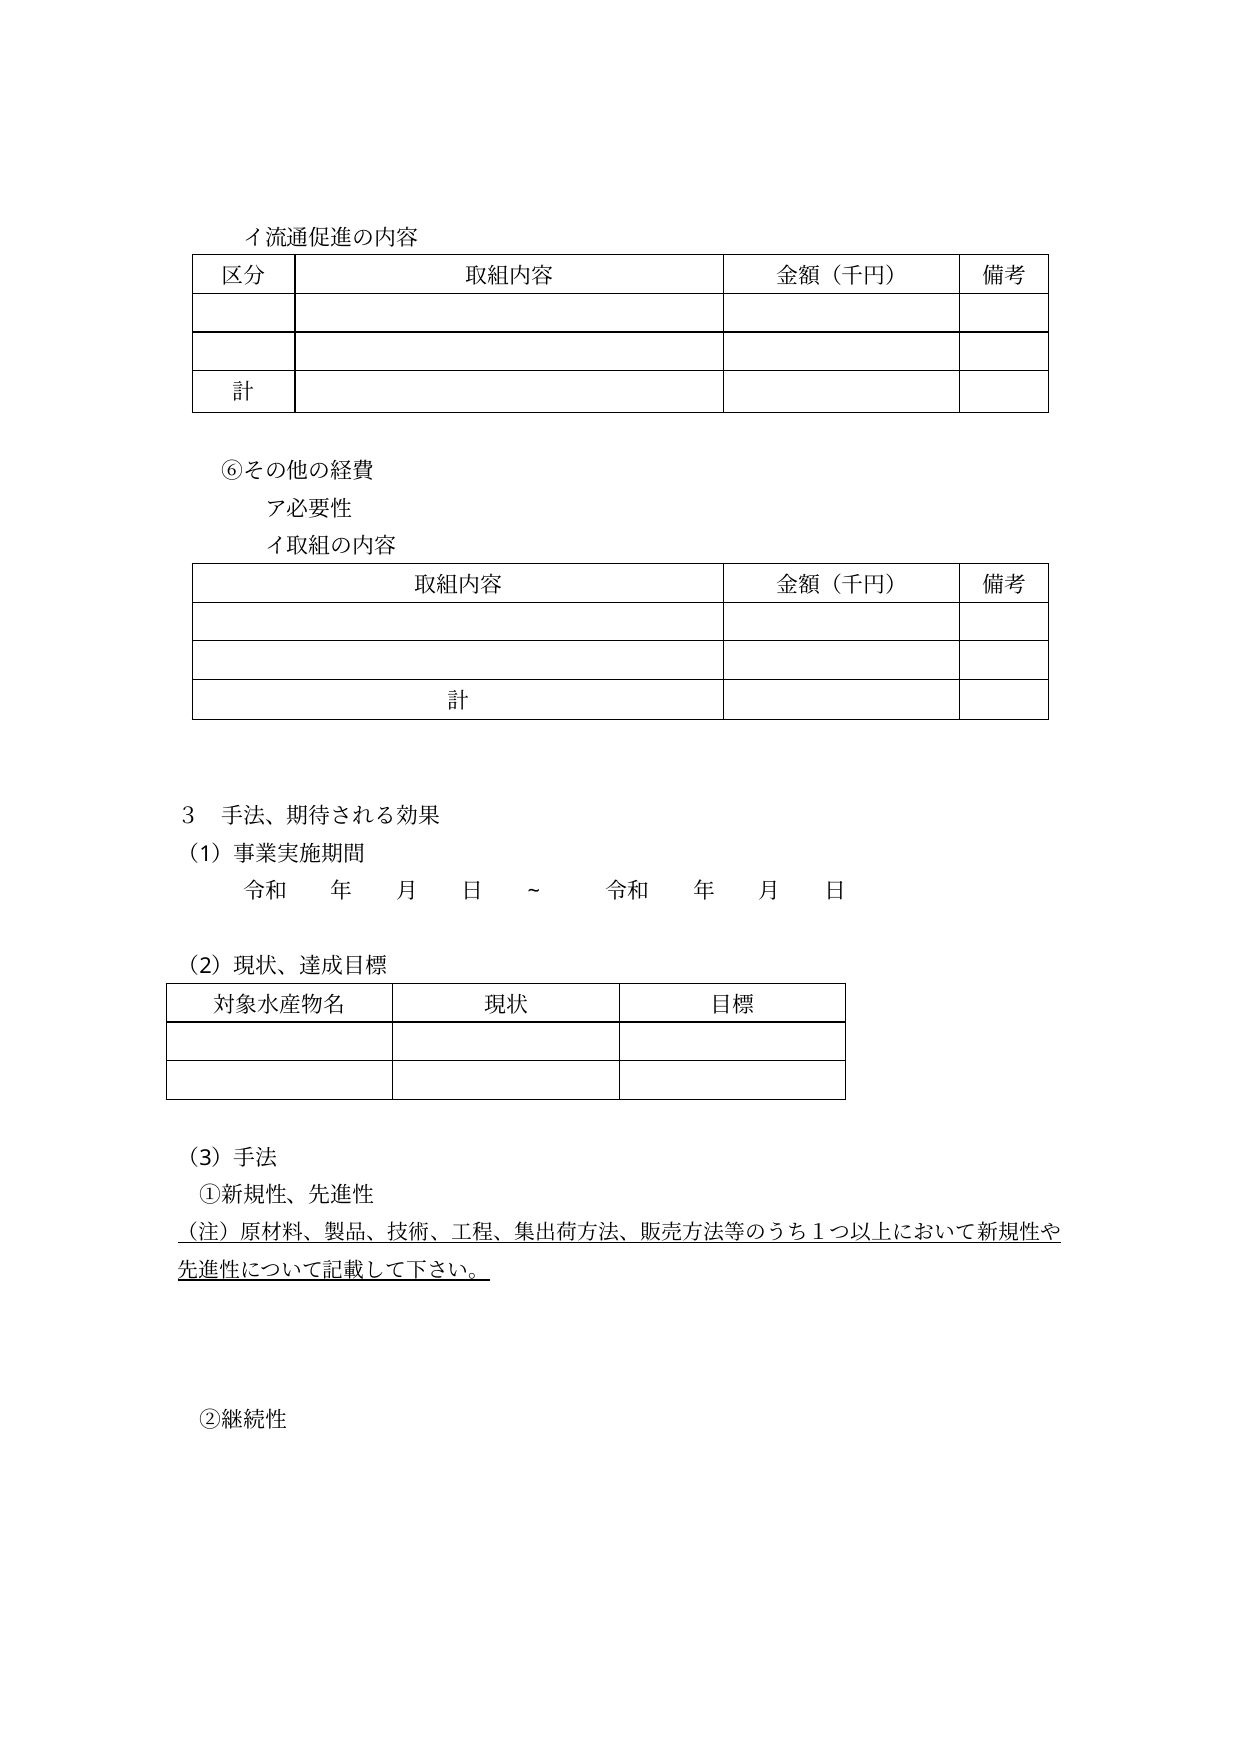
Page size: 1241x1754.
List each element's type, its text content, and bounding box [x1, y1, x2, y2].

table_cell [724, 603, 959, 640]
table_cell [393, 1061, 619, 1098]
text ①新規性、先進性 [177, 1174, 1063, 1212]
text （1）事業実施期間 [177, 833, 1063, 870]
table_header 取組内容 [193, 564, 723, 602]
table_cell [193, 294, 294, 331]
text イ流通促進の内容 [177, 217, 1063, 254]
table_header 取組内容 [296, 255, 723, 293]
table_header 備考 [960, 564, 1048, 602]
table_header 区分 [193, 255, 294, 293]
text 令和 年 月 日 ~ 令和 年 月 日 [177, 870, 1063, 908]
table_header 対象水産物名 [167, 984, 392, 1021]
text ⑥その他の経費 [177, 451, 1063, 488]
table_cell [393, 1023, 619, 1060]
table_cell [167, 1023, 392, 1060]
table_cell [960, 333, 1048, 370]
table_cell [960, 603, 1048, 640]
text （3）手法 [177, 1137, 1063, 1174]
table_cell [193, 641, 723, 679]
table_cell [960, 371, 1048, 412]
table_header 目標 [620, 984, 845, 1021]
table_cell [296, 333, 723, 370]
table_cell [724, 294, 959, 331]
table_cell [960, 294, 1048, 331]
table_cell [724, 641, 959, 679]
table_cell [620, 1061, 845, 1098]
table_cell [167, 1061, 392, 1098]
table_cell 計 [193, 371, 294, 412]
table_cell [296, 294, 723, 331]
table_cell [724, 333, 959, 370]
table_cell [193, 333, 294, 370]
table_cell [296, 371, 723, 412]
table_cell [960, 680, 1048, 719]
table_cell 計 [193, 680, 723, 719]
table_cell [620, 1023, 845, 1060]
table_cell [960, 641, 1048, 679]
text イ取組の内容 [177, 526, 1063, 563]
table_header 現状 [393, 984, 619, 1021]
table_cell [193, 603, 723, 640]
text （注）原材料、製品、技術、工程、集出荷方法、販売方法等のうち１つ以上において新規性や先進性について記載して下さい。 [177, 1212, 1063, 1287]
table_cell [724, 371, 959, 412]
text ②継続性 [177, 1399, 1063, 1437]
table_cell [724, 680, 959, 719]
table_header 備考 [960, 255, 1048, 293]
table_header 金額（千円） [724, 255, 959, 293]
table_header 金額（千円） [724, 564, 959, 602]
text ３ 手法、期待される効果 [177, 795, 1063, 833]
text ア必要性 [177, 488, 1063, 526]
text （2）現状、達成目標 [177, 945, 1063, 983]
